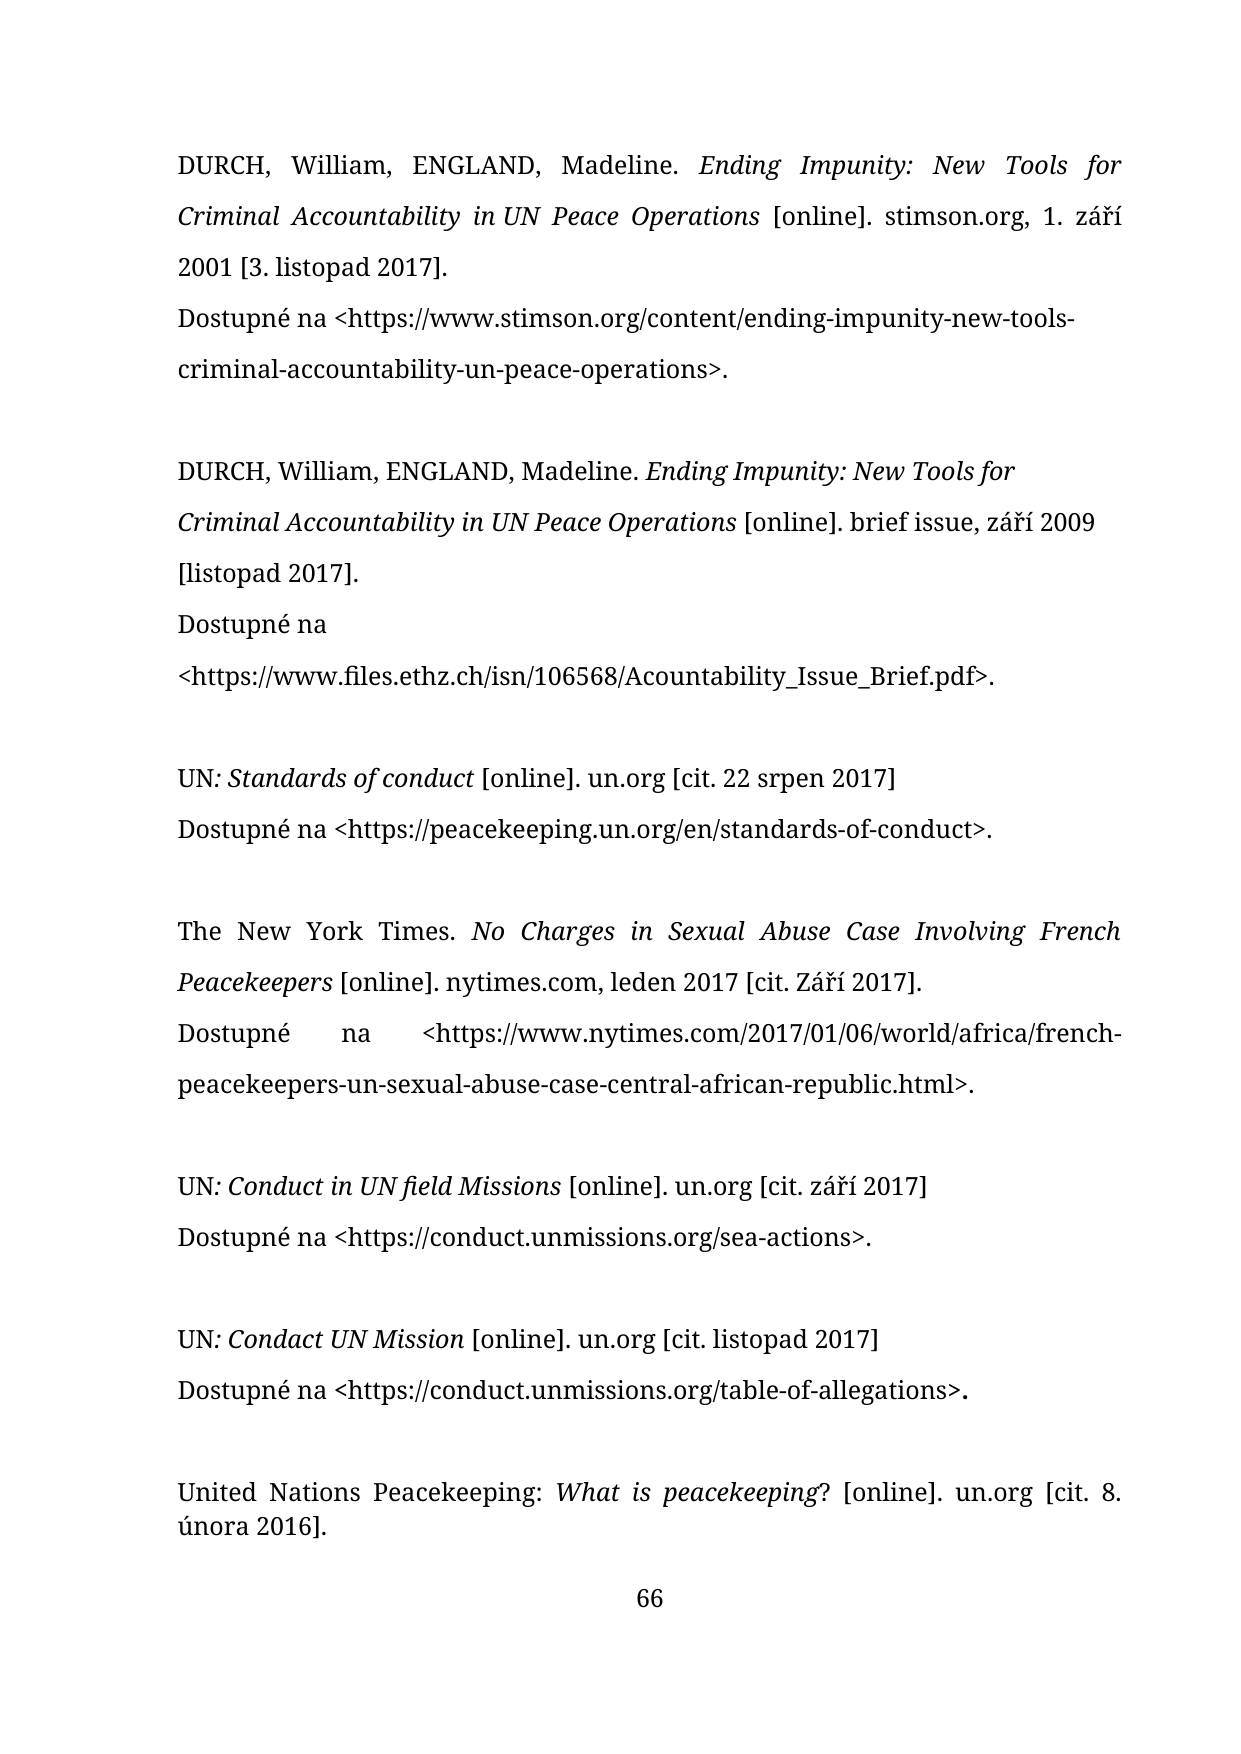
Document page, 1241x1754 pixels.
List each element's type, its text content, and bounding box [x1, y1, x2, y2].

text Dostupné na <https://conduct.unmissions.org/sea-actions>. [177, 1219, 1122, 1254]
text Dostupné na <https://peacekeeping.un.org/en/standards-of-conduct>. [177, 811, 1122, 845]
text The New York Times. No Charges in Sexual Abuse Case Involving French Peacekeepers [online]. nytimes.com, leden 2017 [cit. Září 2017]. [177, 913, 1122, 998]
text Dostupné na <https://www.stimson.org/content/ending-impunity-new-tools-criminal-accountability-un-peace-operations>. [177, 301, 1122, 386]
text Dostupné na <https://www.nytimes.com/2017/01/06/world/africa/french-peacekeepers-un-sexual-abuse-case-central-african-republic.html>. [177, 1015, 1122, 1101]
text DURCH, William, ENGLAND, Madeline. Ending Impunity: New Tools for Criminal Accountability in UN Peace Operations [online]. brief issue, září 2009 [listopad 2017]. [177, 454, 1122, 590]
text DURCH, William, ENGLAND, Madeline. Ending Impunity: New Tools for Criminal Accountability in UN Peace Operations [online]. stimson.org, 1. září 2001 [3. listopad 2017]. [177, 148, 1122, 284]
text Dostupné na <https://conduct.unmissions.org/table-of-allegations>. [177, 1373, 1122, 1407]
text Dostupné na <https://www.files.ethz.ch/isn/106568/Acountability_Issue_Brief.pdf>. [177, 607, 1122, 692]
text UN: Standards of conduct [online]. un.org [cit. 22 srpen 2017] [177, 760, 1122, 794]
text UN: Conduct in UN field Missions [online]. un.org [cit. září 2017] [177, 1168, 1122, 1203]
text United Nations Peacekeeping: What is peacekeeping? [online]. un.org [cit. 8. února 2016]. [177, 1475, 1122, 1543]
text UN: Condact UN Mission [online]. un.org [cit. listopad 2017] [177, 1322, 1122, 1356]
